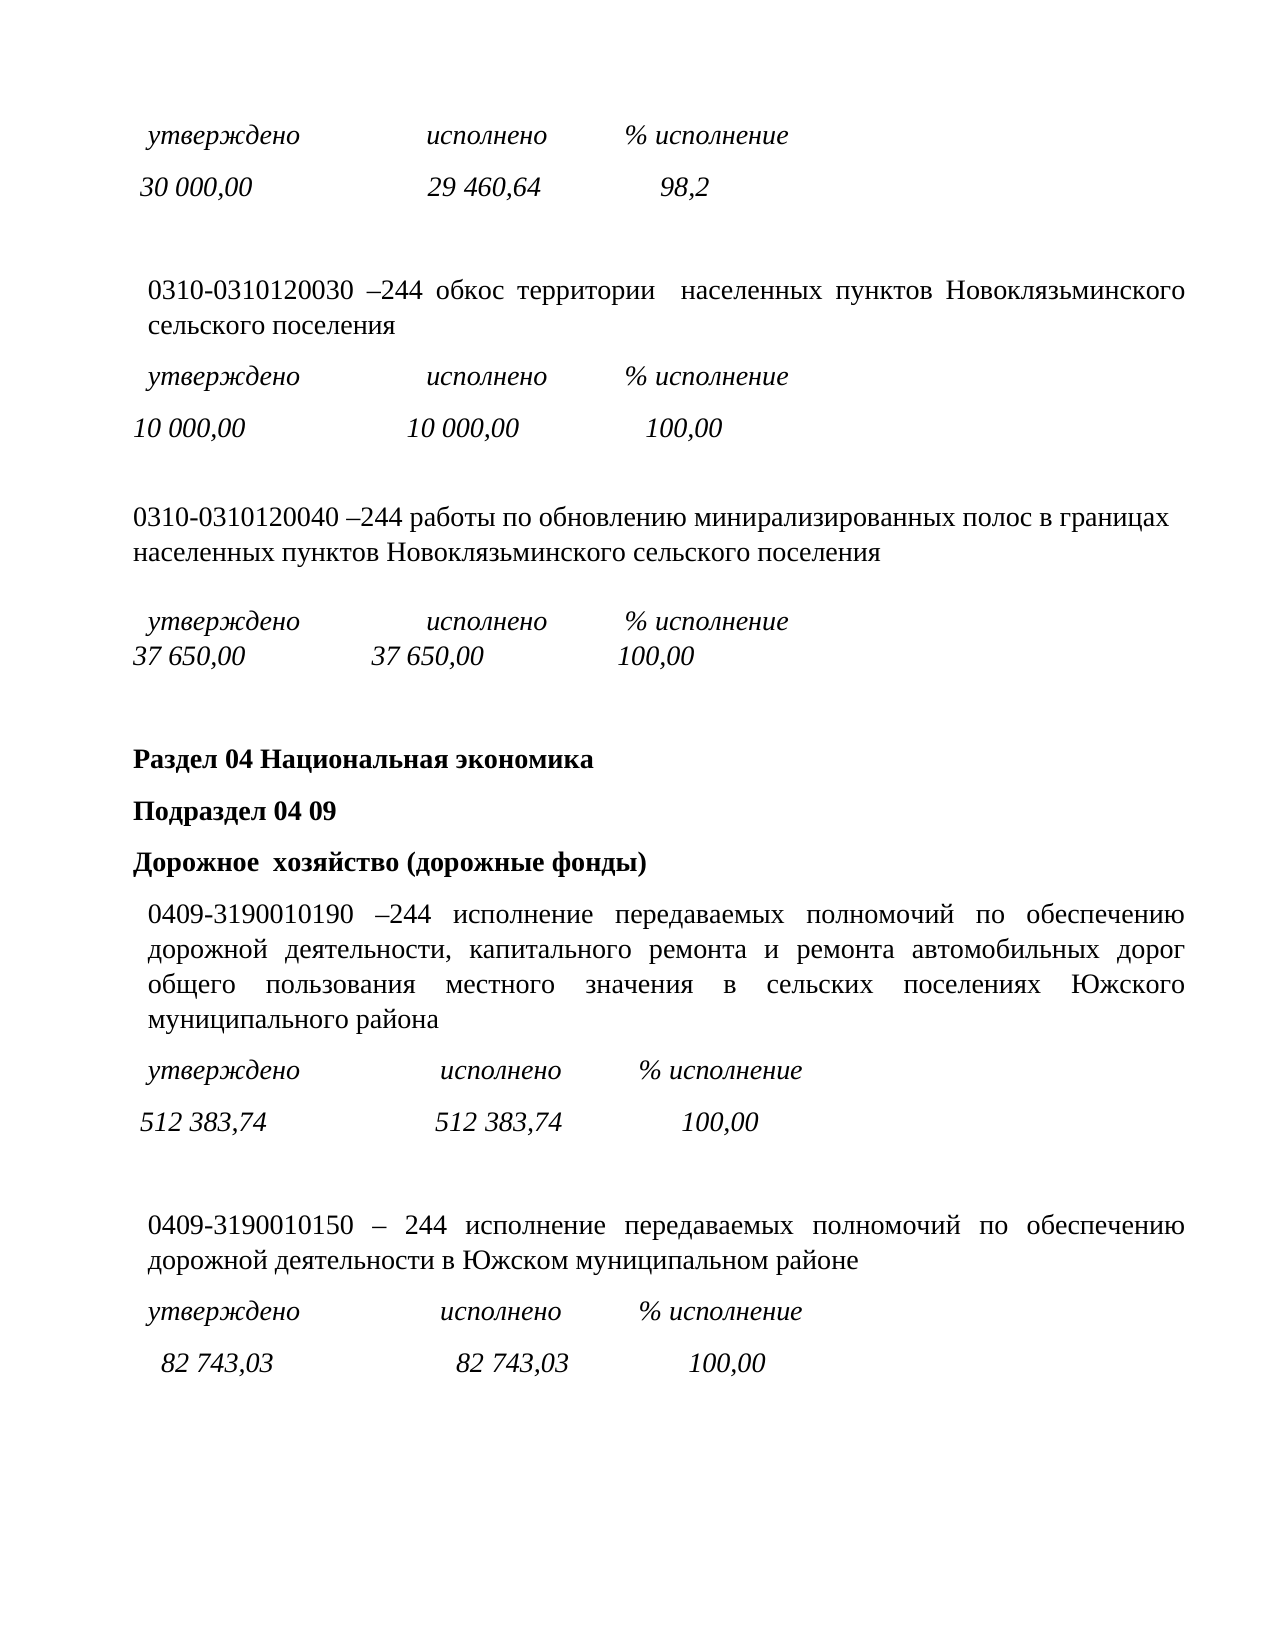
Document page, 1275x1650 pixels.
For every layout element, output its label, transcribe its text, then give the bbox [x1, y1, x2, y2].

text 0409-3190010150 – 244 исполнение передаваемых полномочий по обеспечению дорожной деятельности в Южском муниципальном районе [148, 1208, 1186, 1275]
text 512 383,74 512 383,74 100,00 [133, 1105, 1186, 1137]
text 0409-3190010190 –244 исполнение передаваемых полномочий по обеспечению дорожной деятельности, капитального ремонта и ремонта автомобильных дорог общего пользования местного значения в сельских поселениях Южского муниципального района [148, 897, 1186, 1034]
text утверждено исполнено % исполнение [148, 359, 1186, 392]
text 82 743,03 82 743,03 100,00 [133, 1346, 1186, 1378]
text 10 000,00 10 000,00 100,00 [133, 411, 1186, 443]
text 30 000,00 29 460,64 98,2 [133, 170, 1186, 202]
text утверждено исполнено % исполнение [148, 1053, 1186, 1086]
text утверждено исполнено % исполнение [148, 604, 1186, 637]
text Подраздел 04 09 [133, 794, 1186, 826]
text утверждено исполнено % исполнение [148, 1294, 1186, 1327]
text 0310-0310120030 –244 обкос территории населенных пунктов Новоклязьминского сельского поселения [148, 273, 1186, 340]
text Раздел 04 Национальная экономика [133, 742, 1186, 775]
text 0310-0310120040 –244 работы по обновлению минирализированных полос в границах [133, 500, 1186, 532]
text Дорожное хозяйство (дорожные фонды) [133, 846, 1186, 878]
text 37 650,00 37 650,00 100,00 [133, 639, 1186, 672]
text утверждено исполнено % исполнение [148, 118, 1186, 151]
text населенных пунктов Новоклязьминского сельского поселения [133, 534, 1186, 567]
